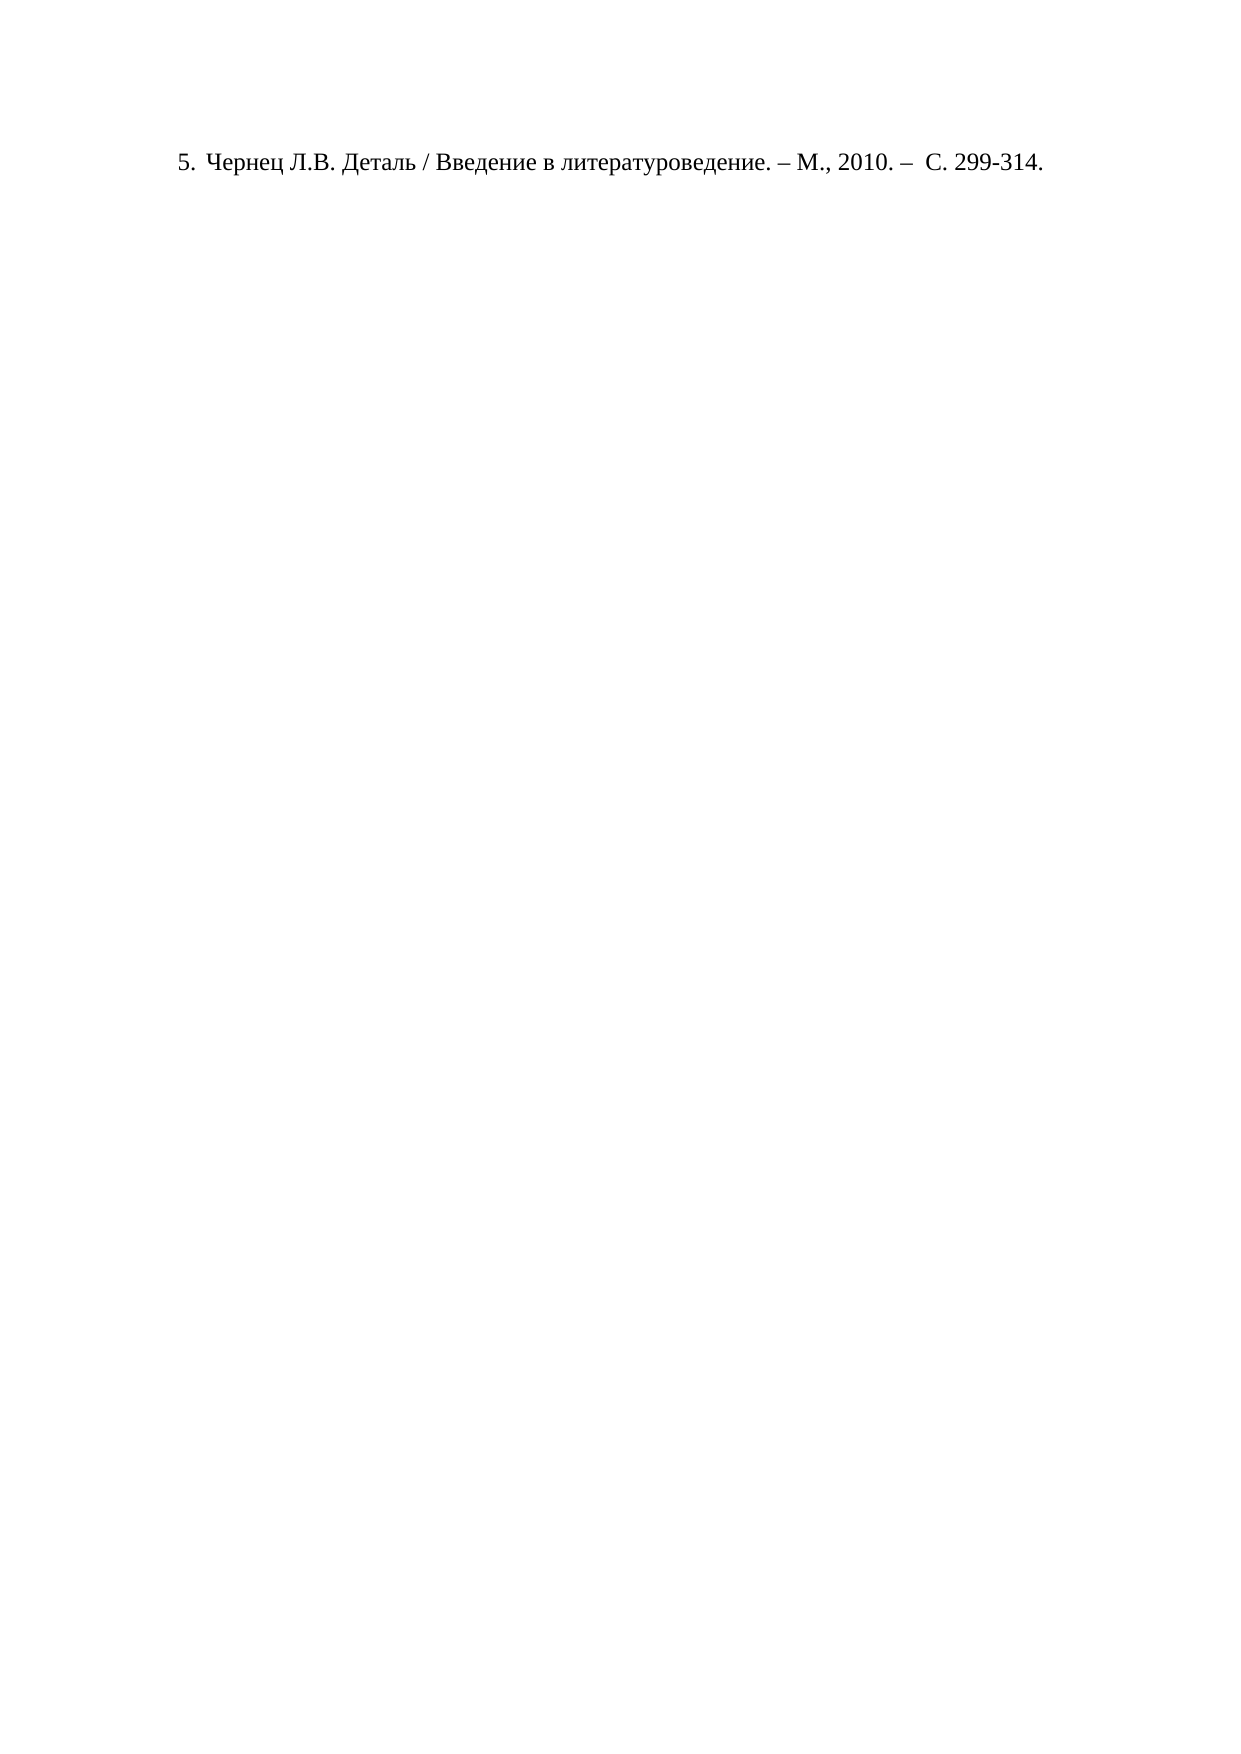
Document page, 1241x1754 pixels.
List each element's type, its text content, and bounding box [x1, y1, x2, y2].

text 5. Чернец Л.В. Деталь / Введение в литературоведение. – М., 2010. – С. 299-314. [177, 147, 1139, 176]
